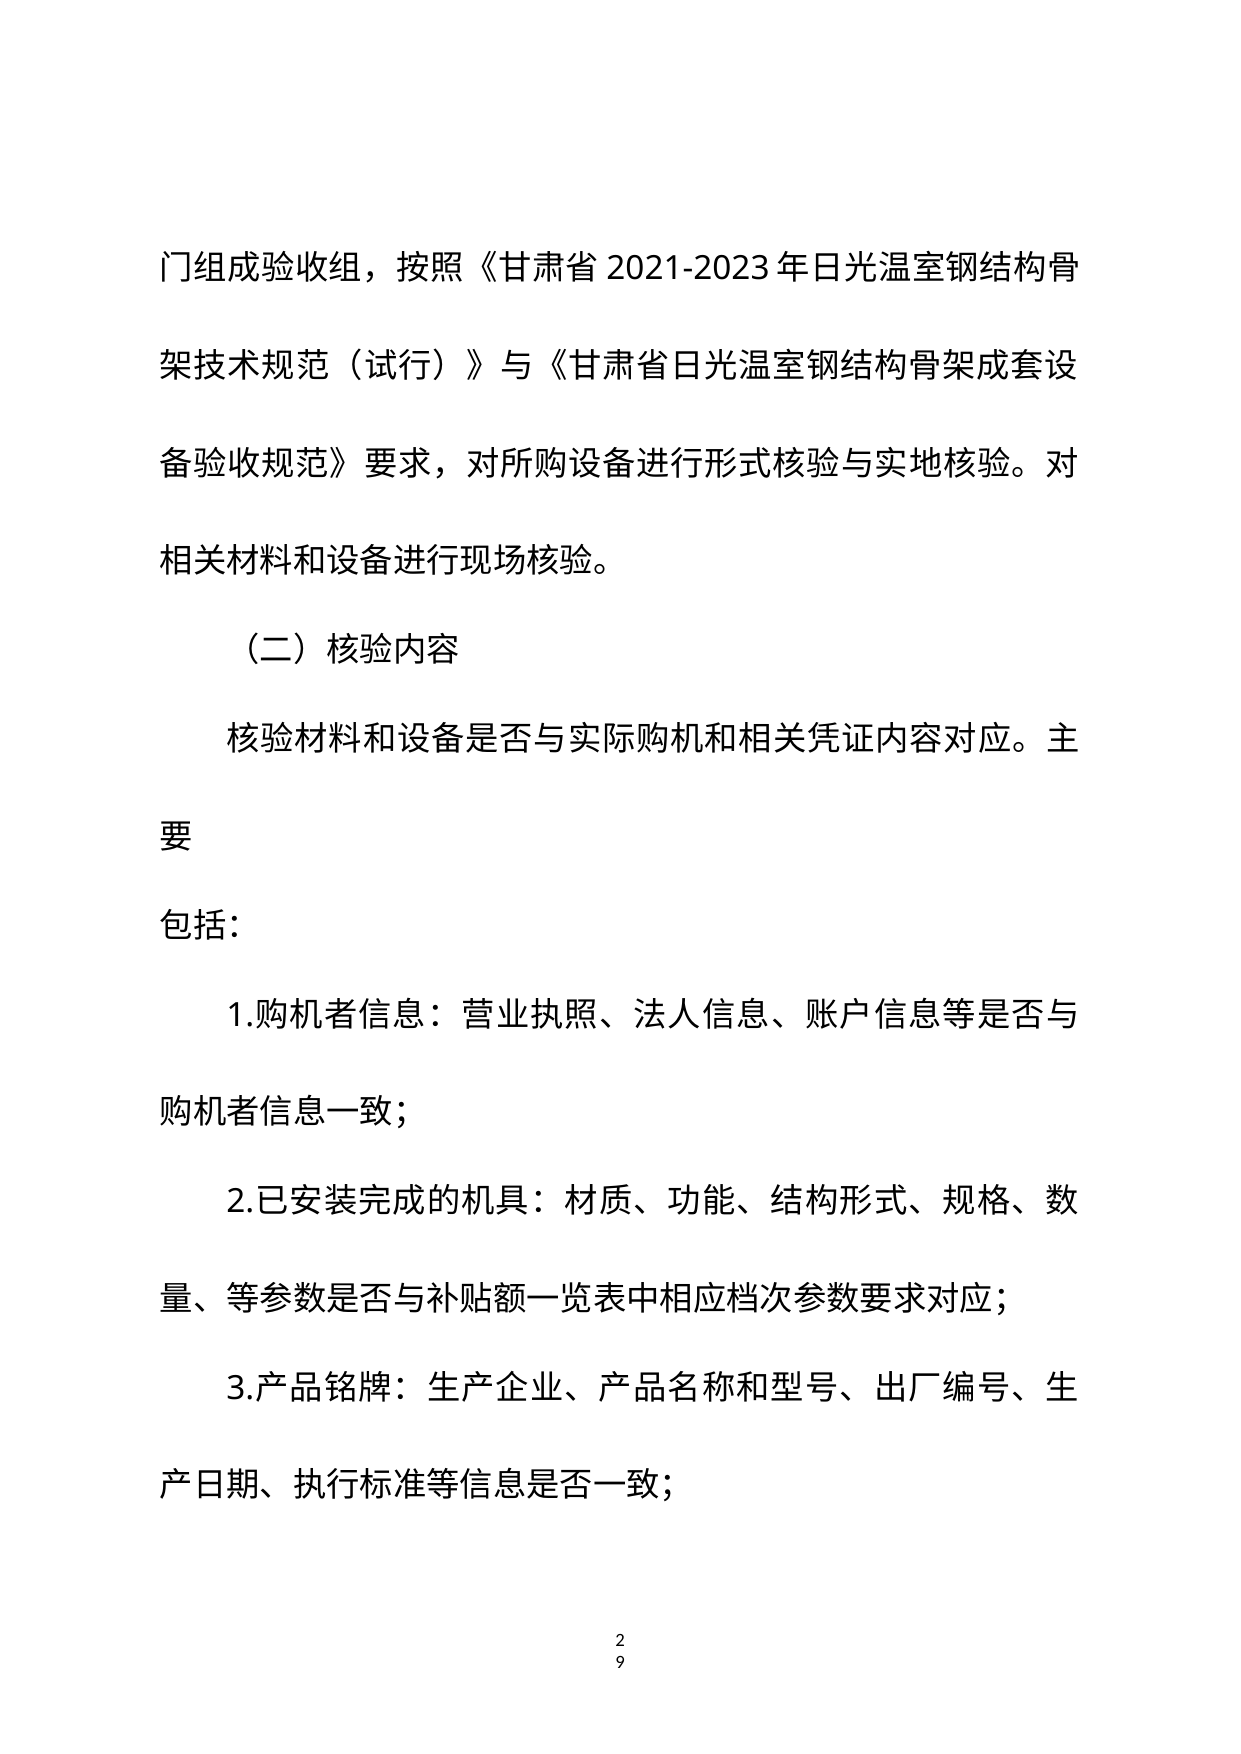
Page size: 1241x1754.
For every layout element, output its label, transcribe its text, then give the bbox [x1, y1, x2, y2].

text 2.已安装完成的机具：材质、功能、结构形式、规格、数量、等参数是否与补贴额一览表中相应档次参数要求对应； [159, 1166, 1081, 1328]
text （二）核验内容 [159, 614, 1081, 679]
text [159, 233, 1081, 590]
text 核验材料和设备是否与实际购机和相关凭证内容对应。主要 [159, 703, 1081, 866]
text 1.购机者信息：营业执照、法人信息、账户信息等是否与购机者信息一致； [159, 979, 1081, 1142]
text 包括： [159, 890, 1081, 955]
text 3.产品铭牌：生产企业、产品名称和型号、出厂编号、生产日期、执行标准等信息是否一致； [159, 1352, 1081, 1515]
